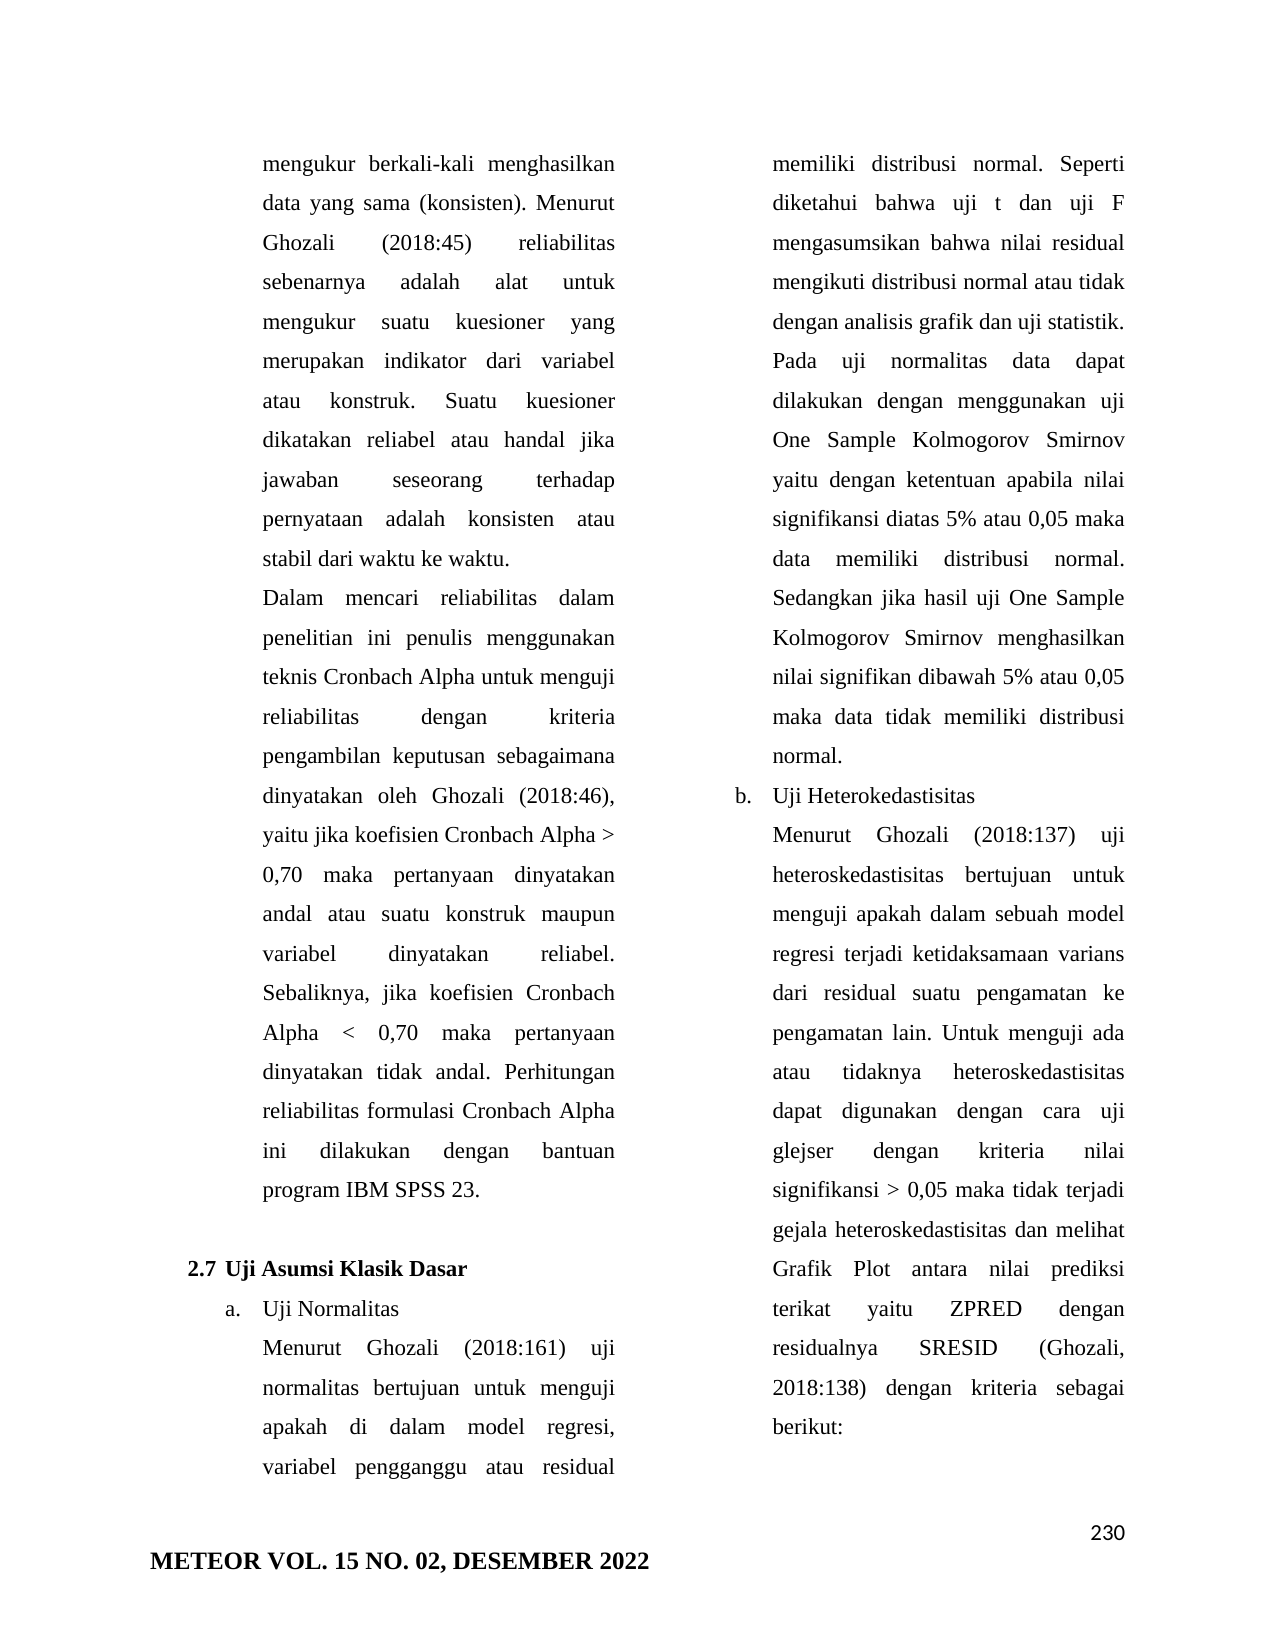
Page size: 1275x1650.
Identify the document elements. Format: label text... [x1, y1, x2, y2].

list Menurut Ghozali (2018:161) uji normalitas bertujuan untuk menguji apakah di dalam model regresi, variabel pengganggu atau residual memiliki distribusi normal. Seperti diketahui bahwa uji t dan uji F mengasumsikan bahwa nilai residual mengikuti distribusi normal atau tidak dengan analisis grafik dan uji statistik. Pada uji normalitas data dapat dilakukan dengan menggunakan uji One Sample Kolmogorov Smirnov yaitu dengan ketentuan apabila nilai signifikansi diatas 5% atau 0,05 maka data memiliki distribusi normal. Sedangkan jika hasil uji One Sample Kolmogorov Smirnov menghasilkan nilai signifikan dibawah 5% atau 0,05 maka data tidak memiliki distribusi normal. [772, 150, 1125, 768]
list Menurut Ghozali (2018:161) uji normalitas bertujuan untuk menguji apakah di dalam model regresi, variabel pengganggu atau residual memiliki distribusi normal. Seperti diketahui bahwa uji t dan uji F mengasumsikan bahwa nilai residual mengikuti distribusi normal atau tidak dengan analisis grafik dan uji statistik. Pada uji normalitas data dapat dilakukan dengan menggunakan uji One Sample Kolmogorov Smirnov yaitu dengan ketentuan apabila nilai signifikansi diatas 5% atau 0,05 maka data memiliki distribusi normal. Sedangkan jika hasil uji One Sample Kolmogorov Smirnov menghasilkan nilai signifikan dibawah 5% atau 0,05 maka data tidak memiliki distribusi normal. [262, 1334, 615, 1479]
list Uji Asumsi Klasik Dasar [187, 1255, 615, 1282]
list Dalam mencari reliabilitas dalam penelitian ini penulis menggunakan teknis Cronbach Alpha untuk menguji reliabilitas dengan kriteria pengambilan keputusan sebagaimana dinyatakan oleh Ghozali (2018:46), yaitu jika koefisien Cronbach Alpha > 0,70 maka pertanyaan dinyatakan andal atau suatu konstruk maupun variabel dinyatakan reliabel. Sebaliknya, jika koefisien Cronbach Alpha < 0,70 maka pertanyaan dinyatakan tidak andal. Perhitungan reliabilitas formulasi Cronbach Alpha ini dilakukan dengan bantuan program IBM SPSS 23. [262, 584, 615, 1203]
list Menurut Ghozali (2018:137) uji heteroskedastisitas bertujuan untuk menguji apakah dalam sebuah model regresi terjadi ketidaksamaan varians dari residual suatu pengamatan ke pengamatan lain. Untuk menguji ada atau tidaknya heteroskedastisitas dapat digunakan dengan cara uji glejser dengan kriteria nilai signifikansi > 0,05 maka tidak terjadi gejala heteroskedastisitas dan melihat Grafik Plot antara nilai prediksi terikat yaitu ZPRED dengan residualnya SRESID (Ghozali, 2018:138) dengan kriteria sebagai berikut: [772, 821, 1125, 1440]
list Uji Heterokedastisitas [735, 782, 1125, 808]
list Uji Normalitas [225, 1295, 615, 1321]
